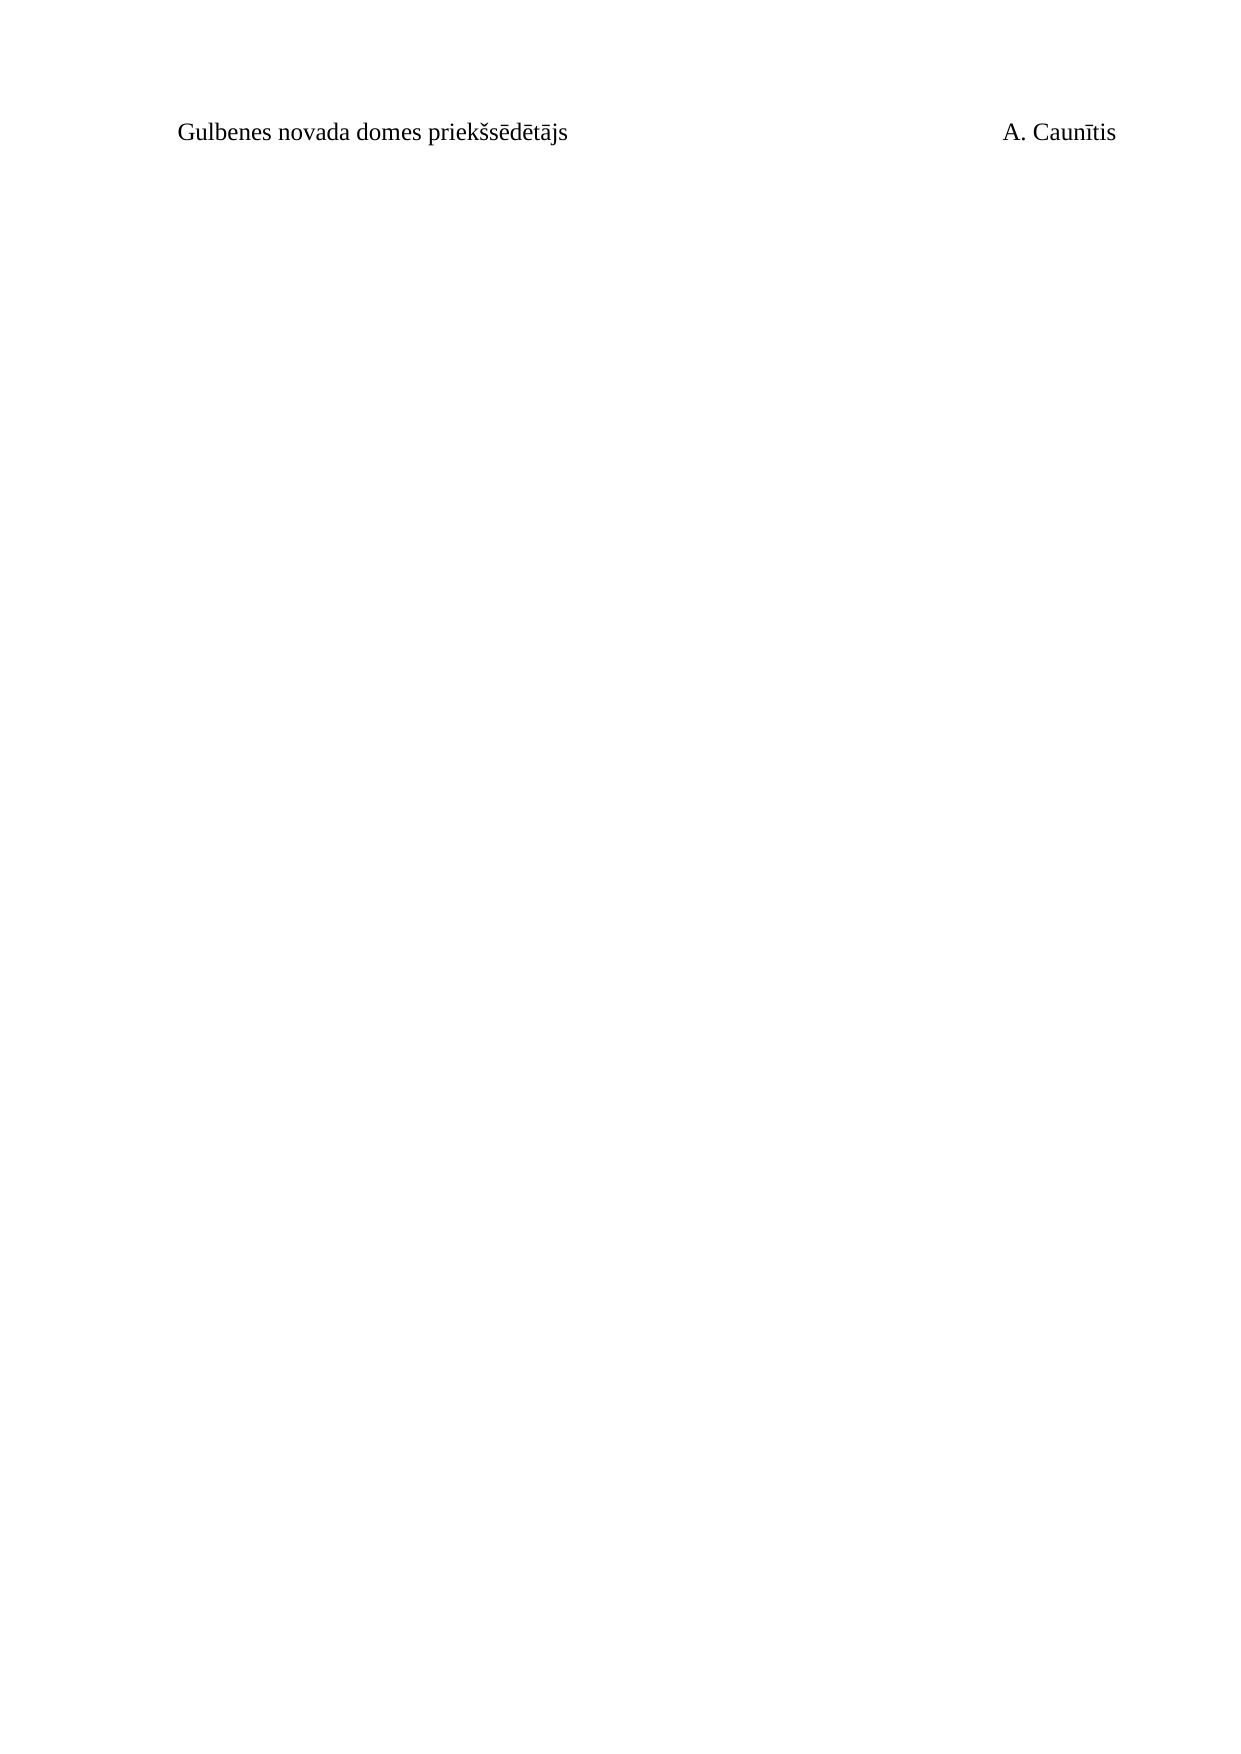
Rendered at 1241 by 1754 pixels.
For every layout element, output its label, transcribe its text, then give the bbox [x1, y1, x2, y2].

text Gulbenes novada domes priekšsēdētājs A. Caunītis [177, 117, 1152, 146]
